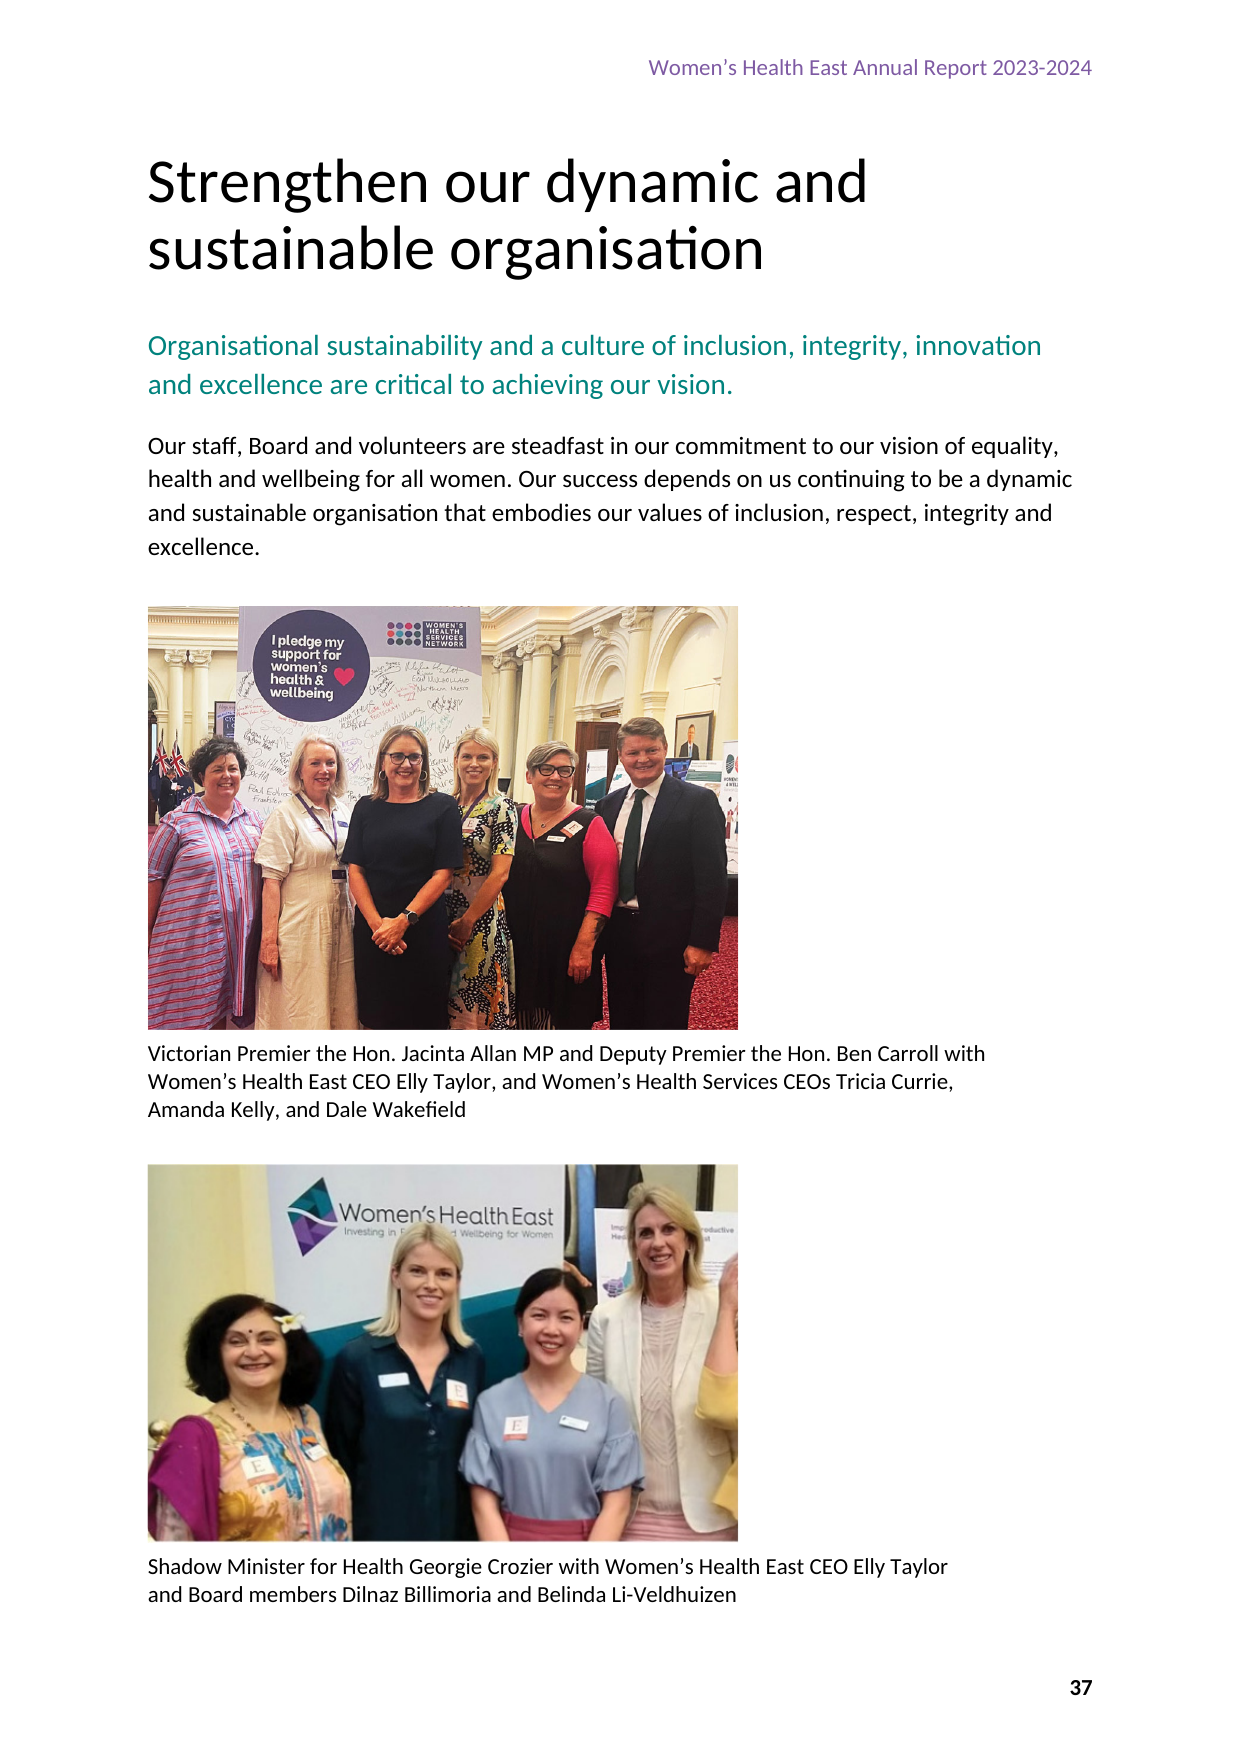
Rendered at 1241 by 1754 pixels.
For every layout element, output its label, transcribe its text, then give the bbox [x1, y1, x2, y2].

picture [147, 606, 739, 1030]
text Our staff, Board and volunteers are steadfast in our commitment to our vision of equality, health and wellbeing for all women. Our success depends on us continuing to be a dynamic and sustainable organisation that embodies our values of inclusion, respect, integrity and excellence. [148, 430, 1092, 561]
subtitle Strengthen our dynamic and sustainable organisation [148, 148, 1092, 285]
text Shadow Minister for Health Georgie Crozier with Women’s Health East CEO Elly Taylor and Board members Dilnaz Billimoria and Belinda Li-Veldhuizen [148, 1552, 1092, 1608]
text Organisational sustainability and a culture of inclusion, integrity, innovation and excellence are critical to achieving our vision. [148, 327, 1092, 402]
picture [147, 1164, 739, 1543]
text Victorian Premier the Hon. Jacinta Allan MP and Deputy Premier the Hon. Ben Carroll with Women’s Health East CEO Elly Taylor, and Women’s Health Services CEOs Tricia Currie, Amanda Kelly, and Dale Wakefield [148, 1039, 1092, 1123]
